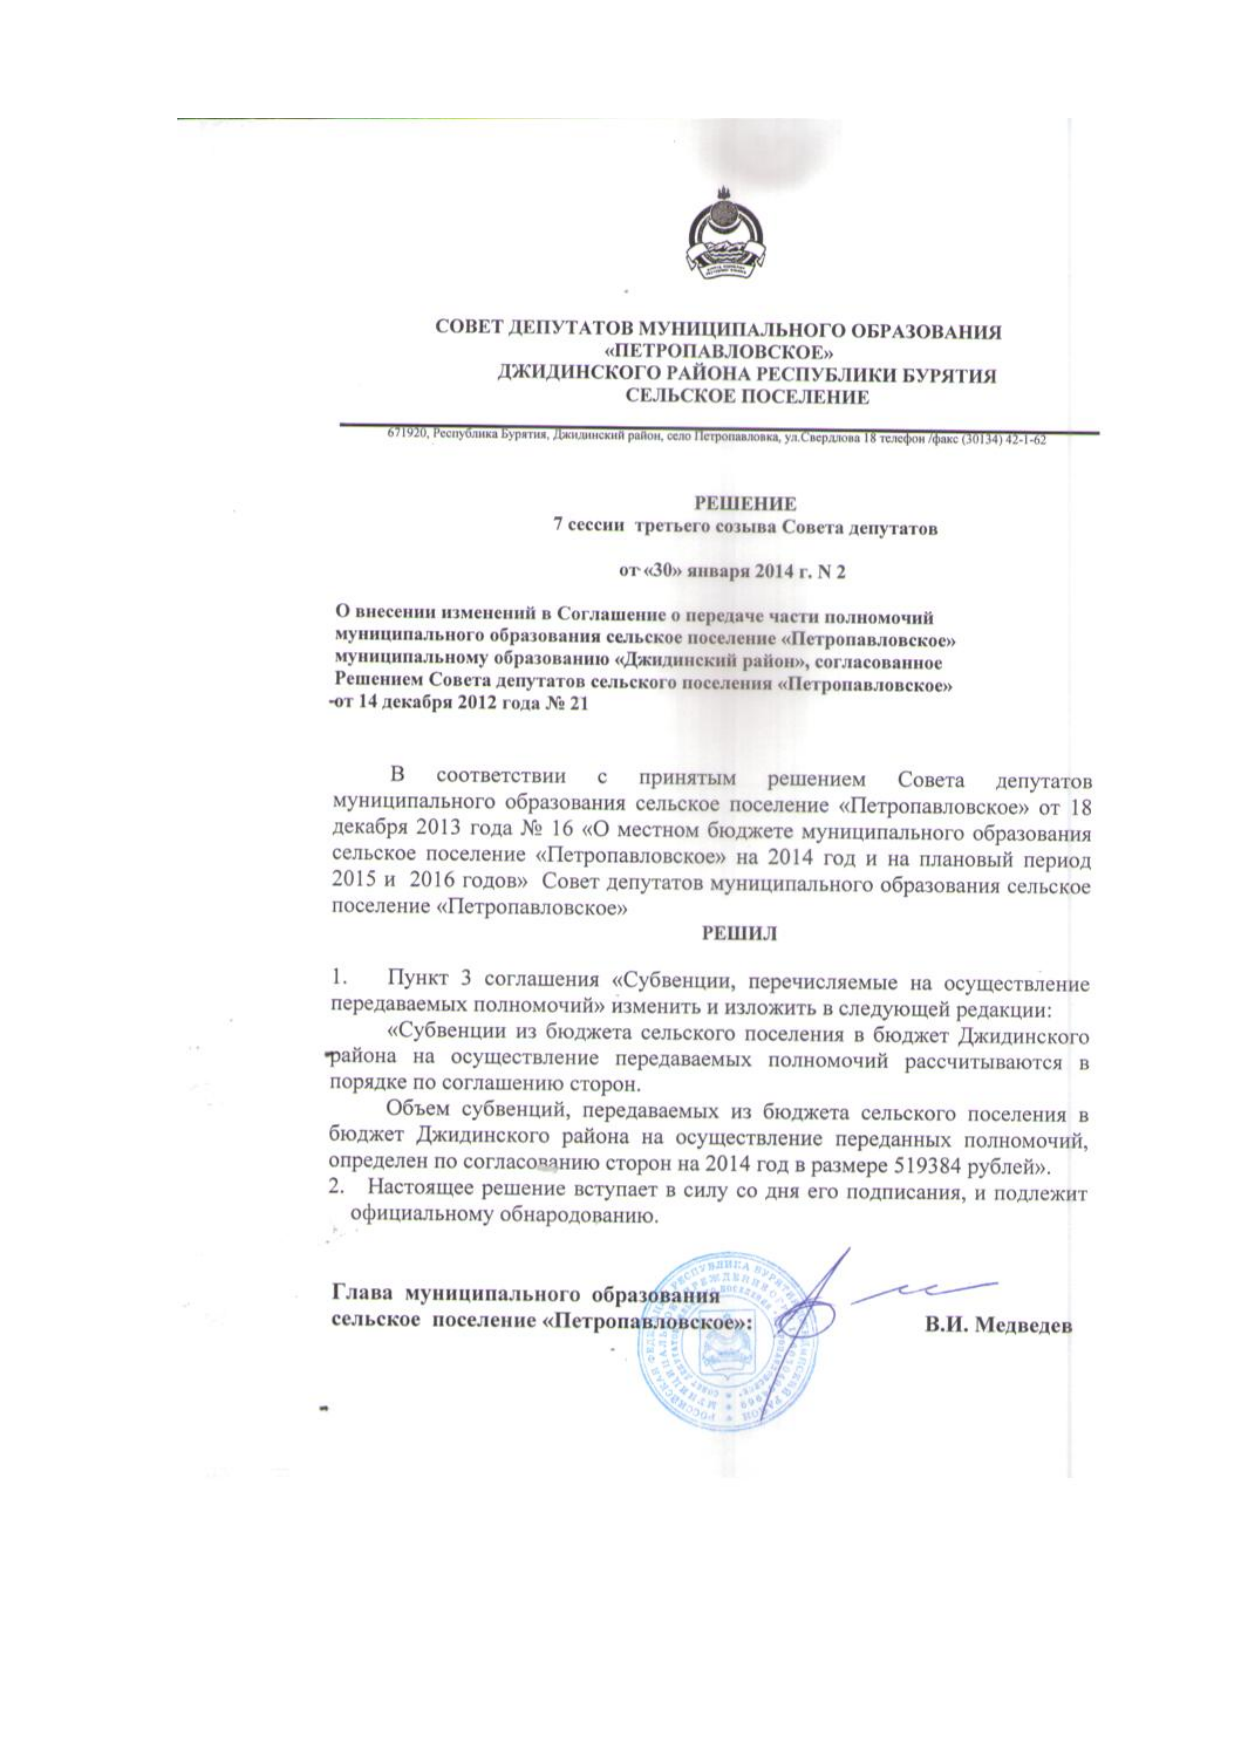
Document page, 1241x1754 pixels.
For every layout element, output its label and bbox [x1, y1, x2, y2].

picture [177, 118, 1152, 1505]
